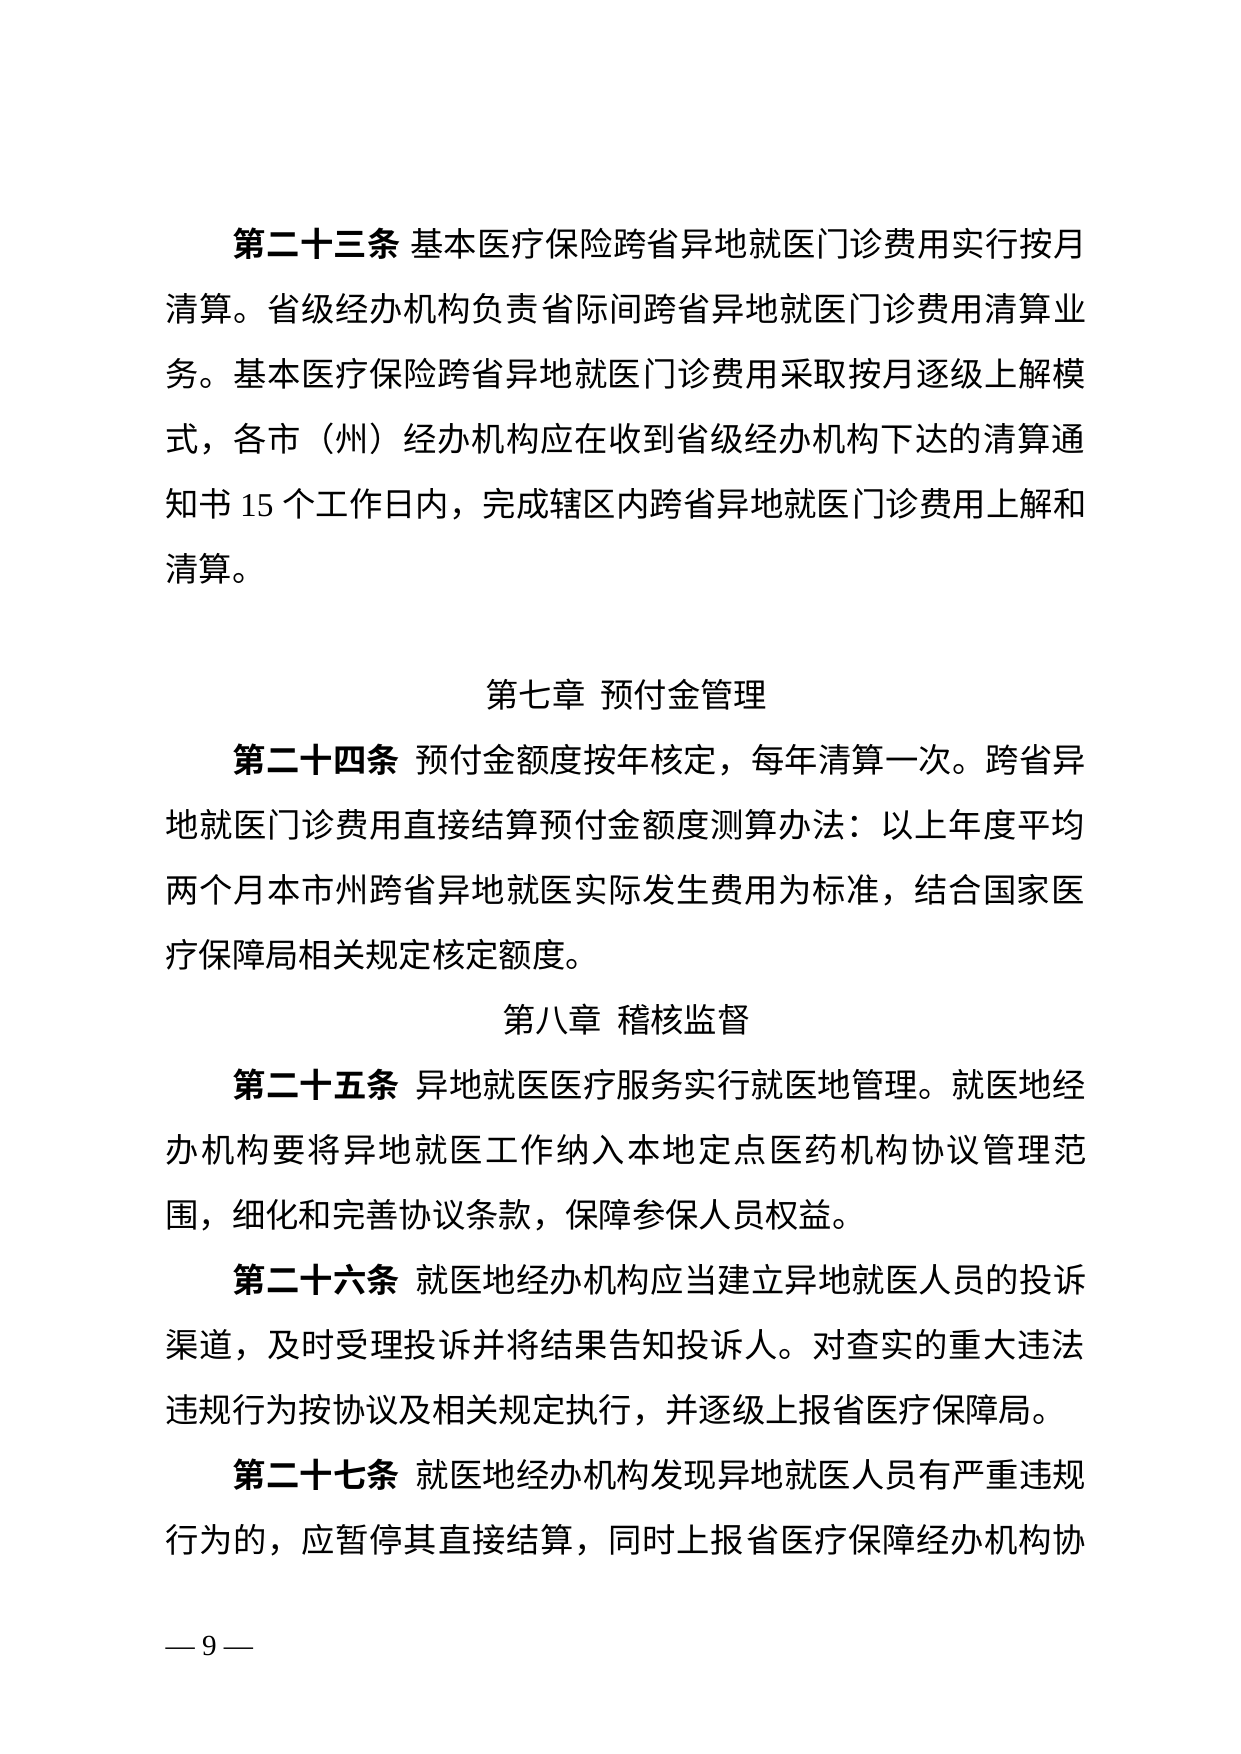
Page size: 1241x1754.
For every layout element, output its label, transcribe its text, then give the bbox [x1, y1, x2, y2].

text 第二十六条 就医地经办机构应当建立异地就医人员的投诉渠道，及时受理投诉并将结果告知投诉人。对查实的重大违法违规行为按协议及相关规定执行，并逐级上报省医疗保障局。 [165, 1246, 1087, 1441]
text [165, 1441, 1087, 1571]
text 第八章 稽核监督 [165, 986, 1087, 1051]
text 第二十四条 预付金额度按年核定，每年清算一次。跨省异地就医门诊费用直接结算预付金额度测算办法：以上年度平均两个月本市州跨省异地就医实际发生费用为标准，结合国家医疗保障局相关规定核定额度。 [165, 726, 1087, 986]
text 第二十三条 基本医疗保险跨省异地就医门诊费用实行按月清算。省级经办机构负责省际间跨省异地就医门诊费用清算业务。基本医疗保险跨省异地就医门诊费用采取按月逐级上解模式，各市（州）经办机构应在收到省级经办机构下达的清算通知书 15 个工作日内，完成辖区内跨省异地就医门诊费用上解和清算。 [165, 209, 1087, 599]
text 第七章 预付金管理 [165, 661, 1087, 726]
text 第二十五条 异地就医医疗服务实行就医地管理。就医地经办机构要将异地就医工作纳入本地定点医药机构协议管理范围，细化和完善协议条款，保障参保人员权益。 [165, 1051, 1087, 1246]
